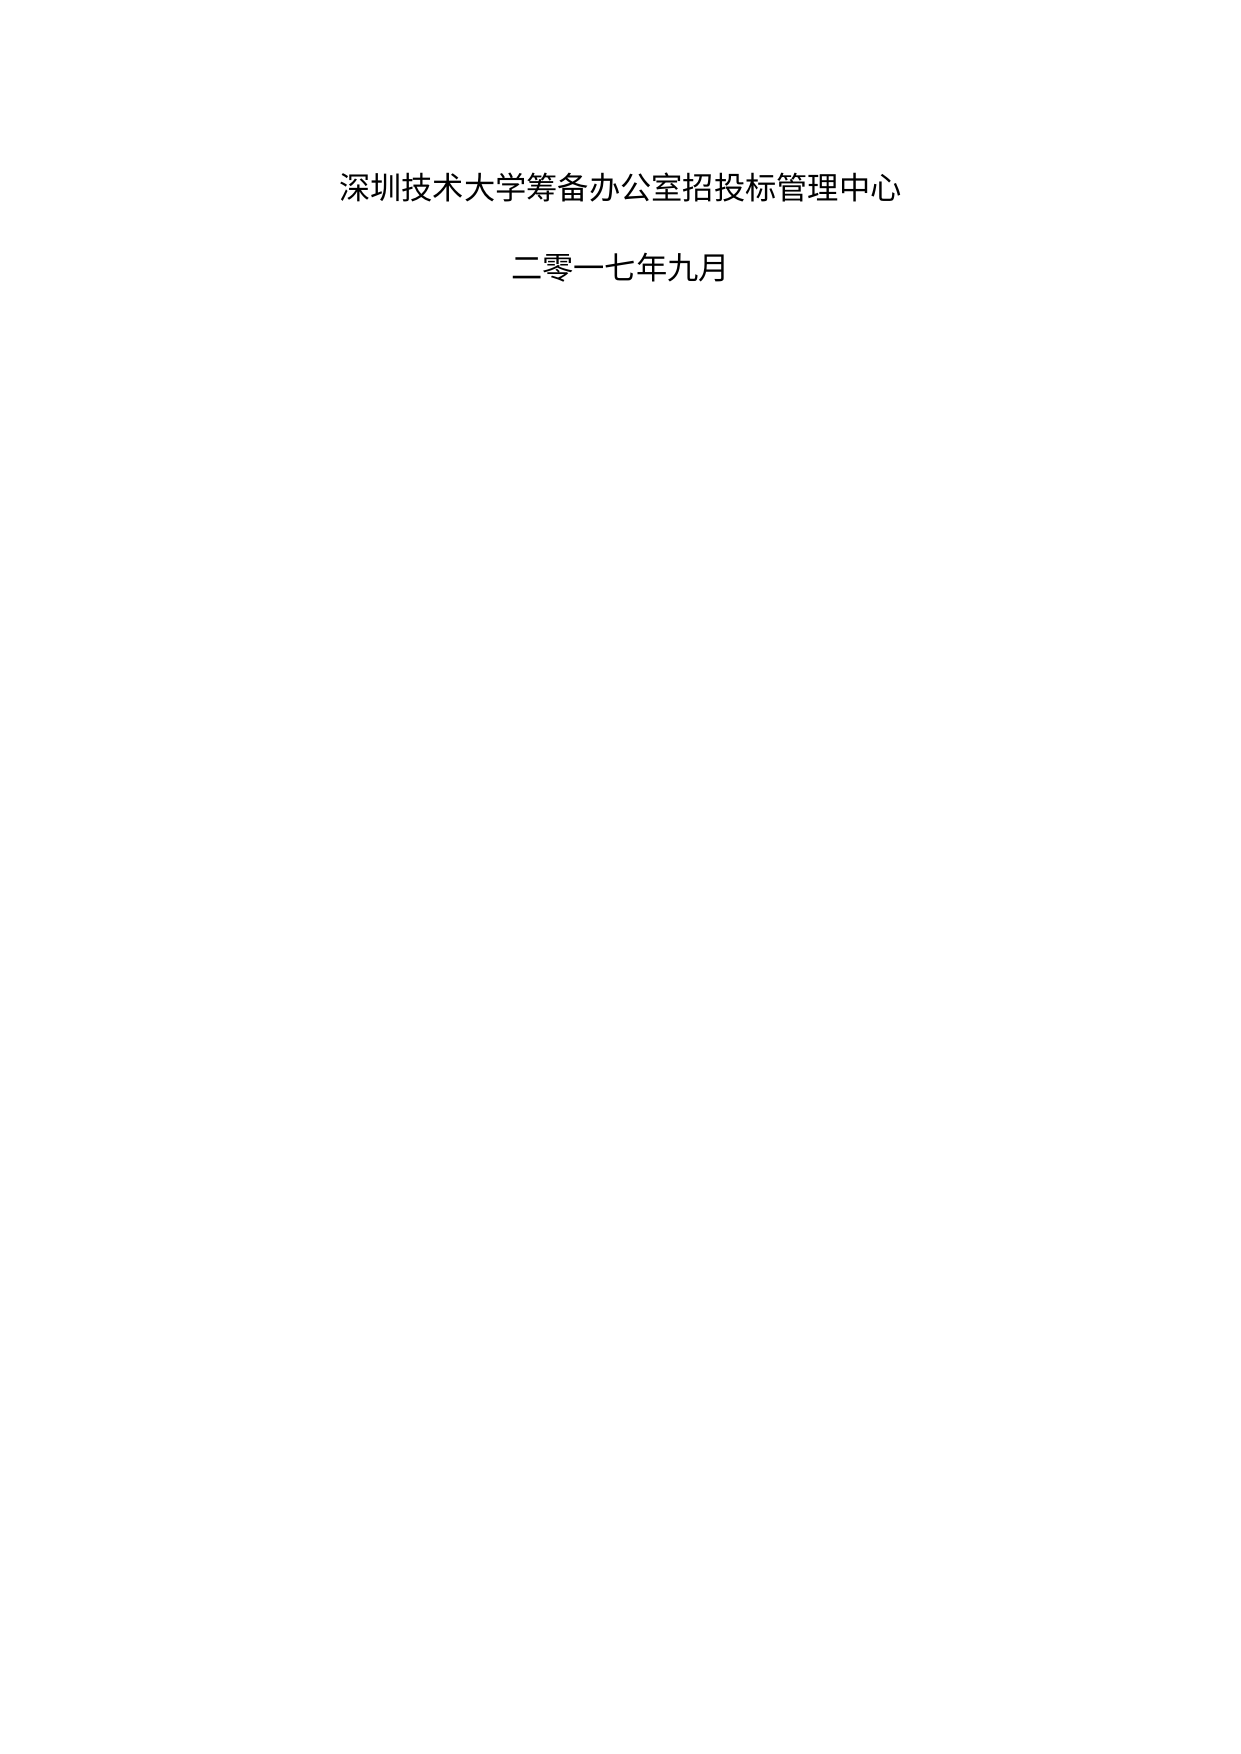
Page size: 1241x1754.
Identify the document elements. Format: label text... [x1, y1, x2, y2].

text 深圳技术大学筹备办公室招投标管理中心 [187, 153, 1053, 218]
text 二零一七年九月 [187, 233, 1053, 298]
